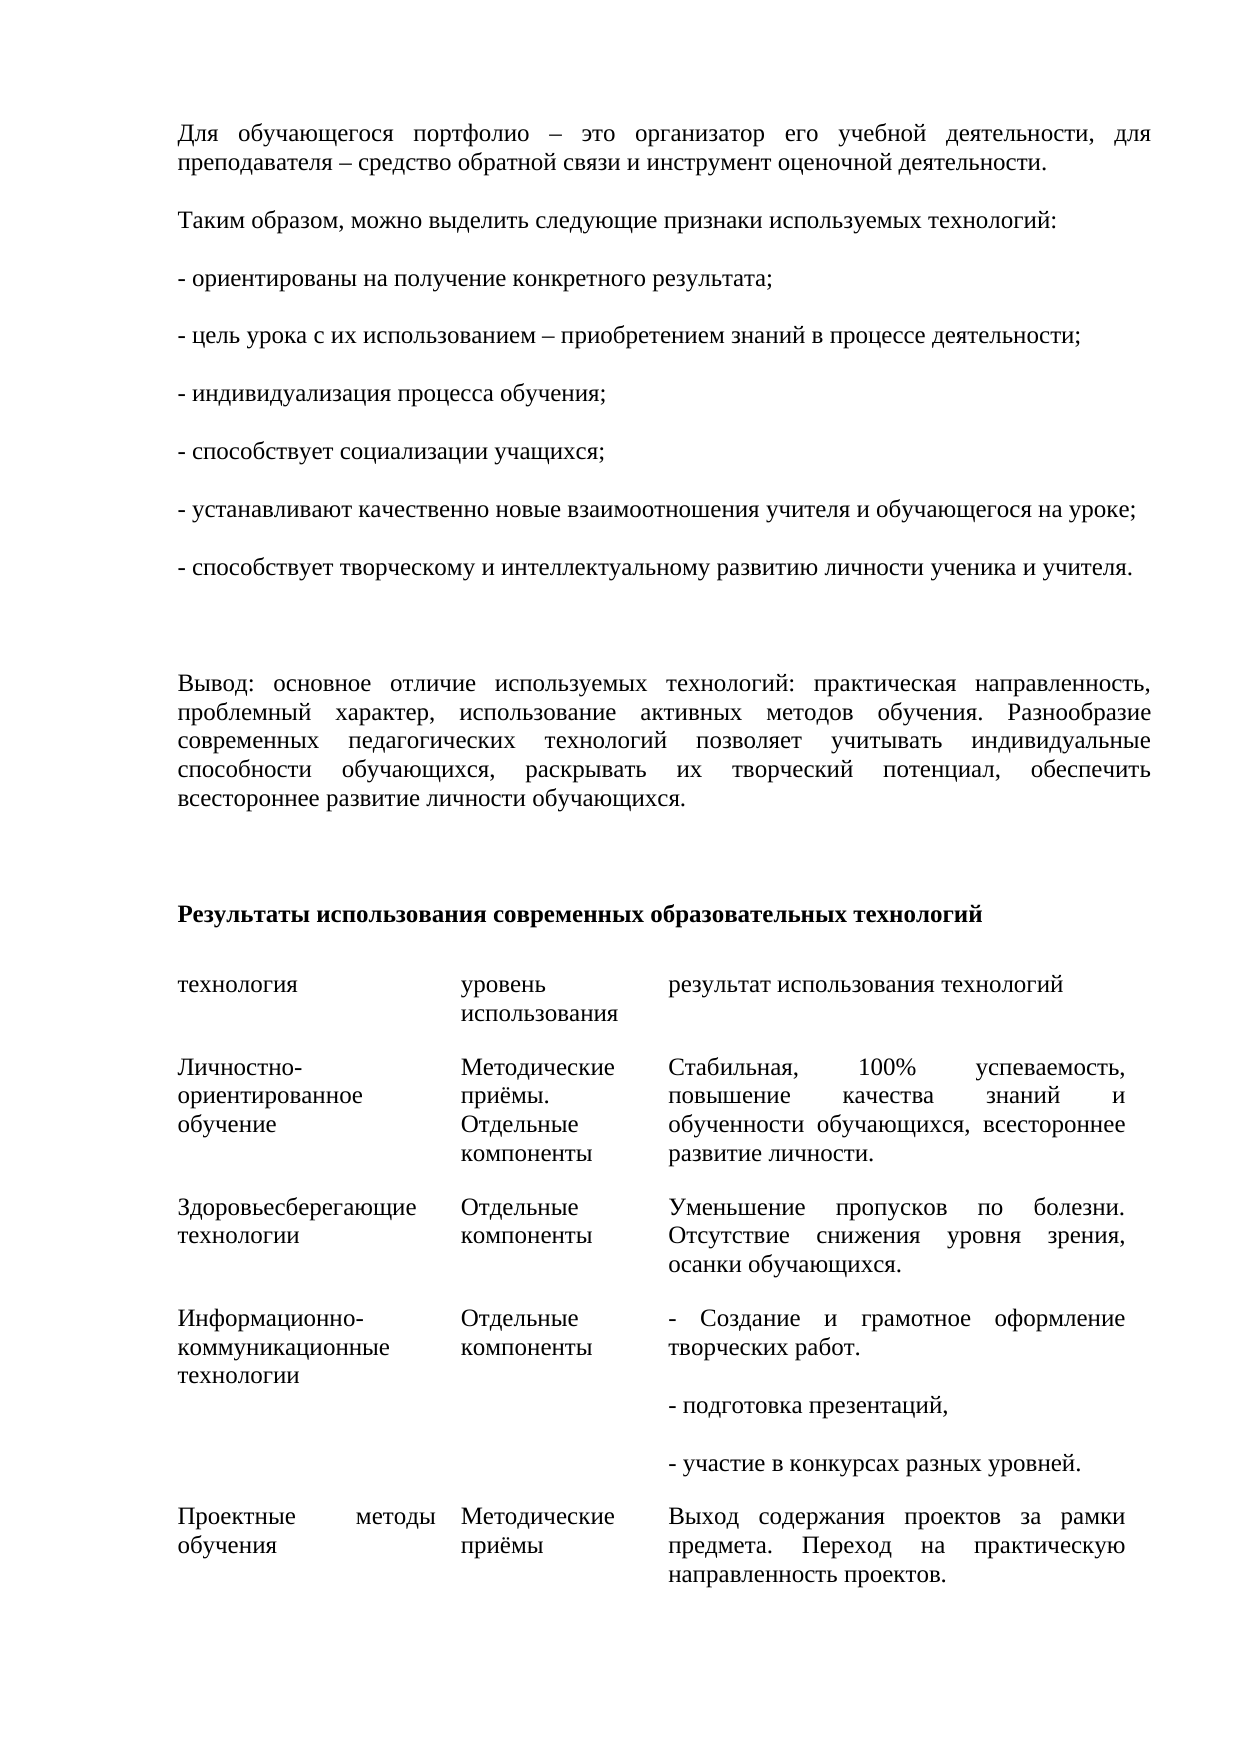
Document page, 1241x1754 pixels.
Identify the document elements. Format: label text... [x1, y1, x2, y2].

table_header уровень использования [448, 957, 656, 1039]
table_cell Здоровьесберегающие технологии [165, 1179, 448, 1291]
text Вывод: основное отличие используемых технологий: практическая направленность, проблемный характер, использование активных методов обучения. Разнообразие современных педагогических технологий позволяет учитывать индивидуальные способности обучающихся, раскрывать их творческий потенциал, обеспечить всестороннее развитие личности обучающихся. [177, 668, 1152, 812]
text Результаты использования современных образовательных технологий [177, 899, 1152, 928]
table_header технология [165, 957, 448, 1039]
table_cell Уменьшение пропусков по болезни. Отсутствие снижения уровня зрения, осанки обучающихся. [656, 1179, 1138, 1291]
table_cell Выход содержания проектов за рамки предмета. Переход на практическую направленность проектов. [656, 1489, 1138, 1600]
table_cell Методические приёмы. Отдельные компоненты [448, 1039, 656, 1179]
text - способствует социализации учащихся; [177, 436, 1152, 465]
table_cell Информационно-коммуникационные технологии [165, 1291, 448, 1489]
table_cell Отдельные компоненты [448, 1179, 656, 1291]
table_header результат использования технологий [656, 957, 1138, 1039]
text Для обучающегося портфолио – это организатор его учебной деятельности, для преподавателя – средство обратной связи и инструмент оценочной деятельности. [177, 118, 1152, 176]
table_cell - Создание и грамотное оформление творческих работ. - подготовка презентаций, - участие в конкурсах разных уровней. [656, 1291, 1138, 1489]
text - ориентированы на получение конкретного результата; [177, 263, 1152, 291]
text - индивидуализация процесса обучения; [177, 378, 1152, 407]
text - устанавливают качественно новые взаимоотношения учителя и обучающегося на уроке; [177, 494, 1152, 523]
text Таким образом, можно выделить следующие признаки используемых технологий: [177, 205, 1152, 233]
table_cell Проектные методы обучения [165, 1489, 448, 1600]
text - способствует творческому и интеллектуальному развитию личности ученика и учителя. [177, 552, 1152, 581]
table_cell Методические приёмы [448, 1489, 656, 1600]
table_cell Стабильная, 100% успеваемость, повышение качества знаний и обученности обучающихся, всестороннее развитие личности. [656, 1039, 1138, 1179]
text - цель урока с их использованием – приобретением знаний в процессе деятельности; [177, 321, 1152, 349]
table_cell Отдельные компоненты [448, 1291, 656, 1489]
table_cell Личностно-ориентированное обучение [165, 1039, 448, 1179]
